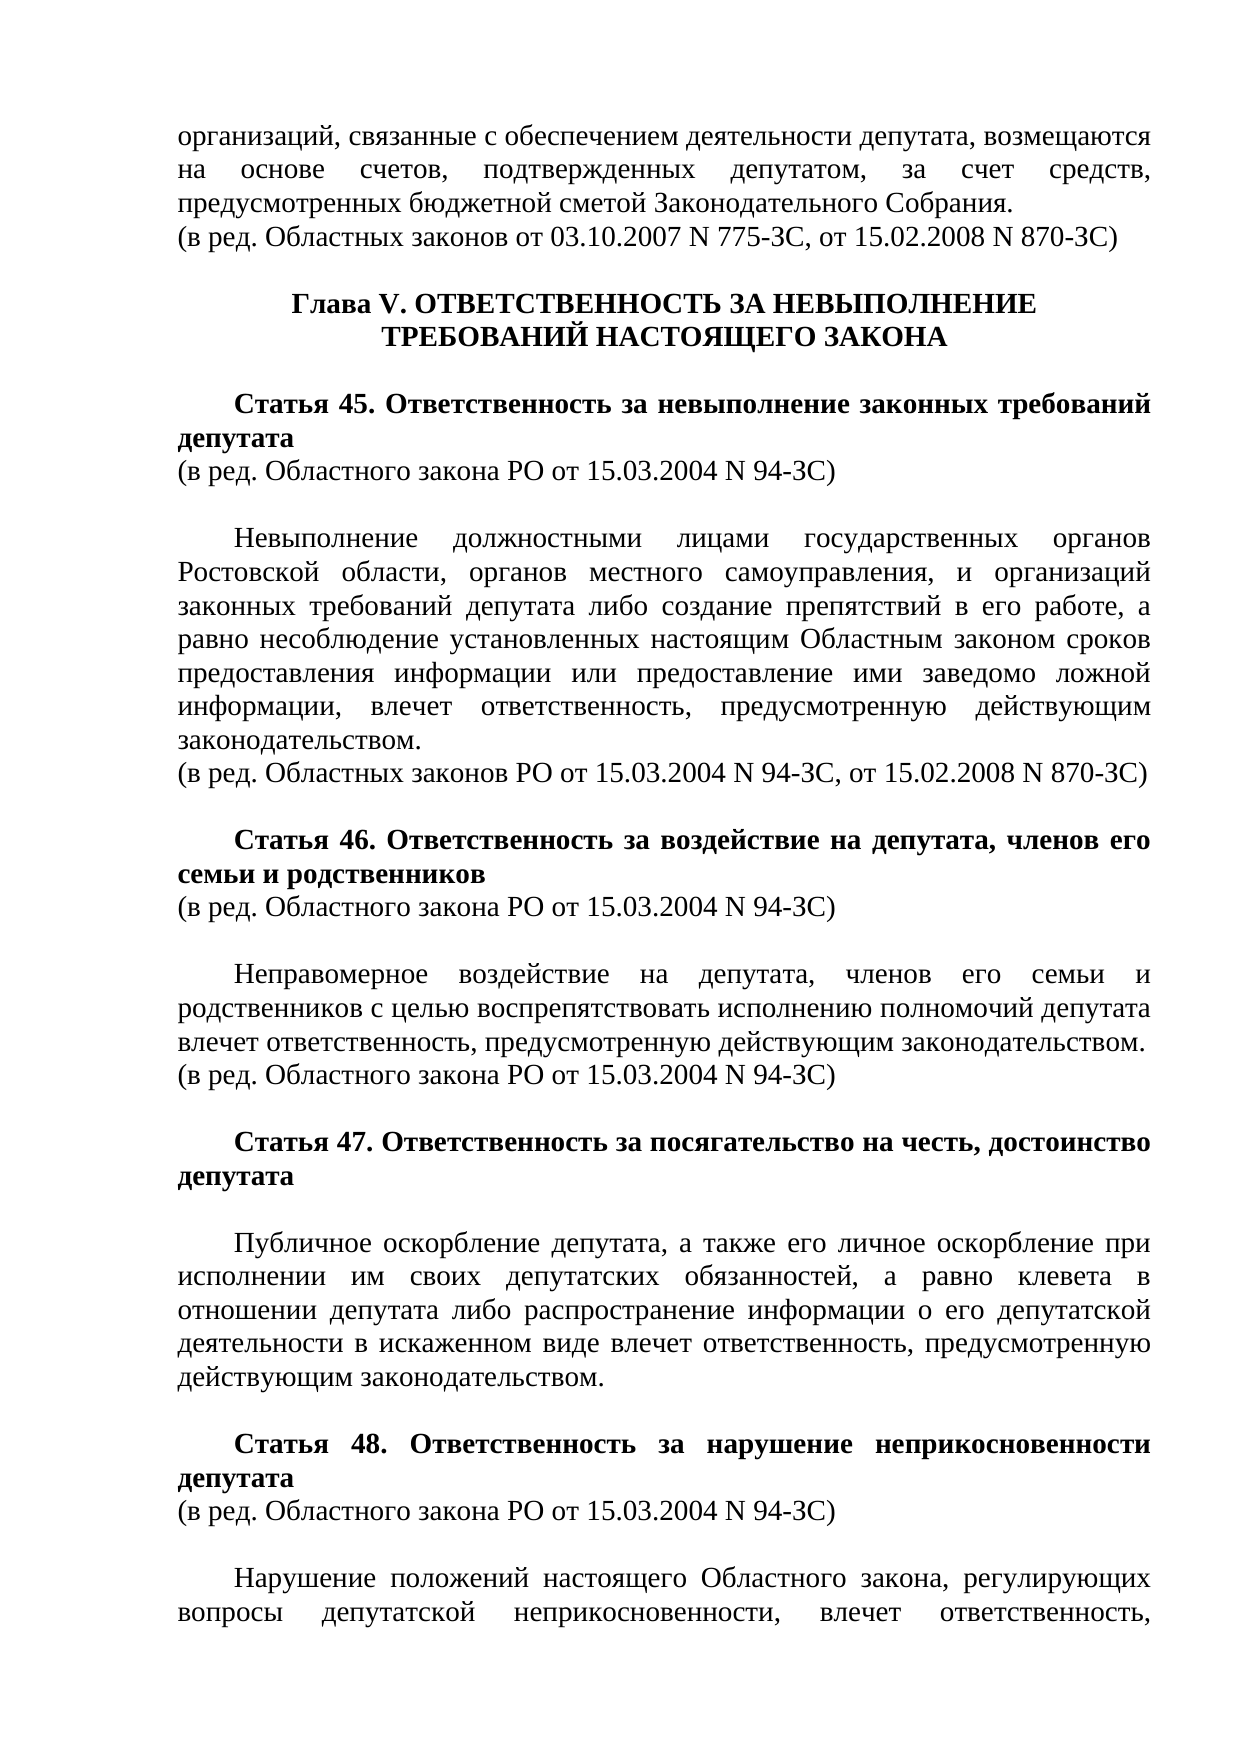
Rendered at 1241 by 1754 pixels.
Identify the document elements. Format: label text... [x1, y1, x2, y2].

text (в ред. Областного закона РО от 15.03.2004 N 94-ЗС) [177, 453, 1152, 487]
text (в ред. Областного закона РО от 15.03.2004 N 94-ЗС) [177, 889, 1152, 923]
title Статья 47. Ответственность за посягательство на честь, достоинство депутата [177, 1124, 1152, 1191]
text (в ред. Областного закона РО от 15.03.2004 N 94-ЗС) [177, 1493, 1152, 1527]
text (в ред. Областных законов от 03.10.2007 N 775-ЗС, от 15.02.2008 N 870-ЗС) [177, 219, 1152, 252]
text (в ред. Областного закона РО от 15.03.2004 N 94-ЗС) [177, 1057, 1152, 1091]
title Статья 45. Ответственность за невыполнение законных требований депутата [177, 386, 1152, 453]
title Статья 46. Ответственность за воздействие на депутата, членов его семьи и родственников [177, 822, 1152, 889]
text Неправомерное воздействие на депутата, членов его семьи и родственников с целью воспрепятствовать исполнению полномочий депутата влечет ответственность, предусмотренную действующим законодательством. [177, 957, 1152, 1057]
title Глава V. ОТВЕТСТВЕННОСТЬ ЗА НЕВЫПОЛНЕНИЕ [177, 286, 1152, 319]
text Публичное оскорбление депутата, а также его личное оскорбление при исполнении им своих депутатских обязанностей, а равно клевета в отношении депутата либо распространение информации о его депутатской деятельности в искаженном виде влечет ответственность, предусмотренную действующим законодательством. [177, 1225, 1152, 1393]
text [177, 118, 1152, 219]
text Невыполнение должностными лицами государственных органов Ростовской области, органов местного самоуправления, и организаций законных требований депутата либо создание препятствий в его работе, а равно несоблюдение установленных настоящим Областным законом сроков предоставления информации или предоставление ими заведомо ложной информации, влечет ответственность, предусмотренную действующим законодательством. [177, 521, 1152, 755]
title Статья 48. Ответственность за нарушение неприкосновенности депутата [177, 1426, 1152, 1493]
text (в ред. Областных законов РО от 15.03.2004 N 94-ЗС, от 15.02.2008 N 870-ЗС) [177, 755, 1152, 789]
title ТРЕБОВАНИЙ НАСТОЯЩЕГО ЗАКОНА [177, 319, 1152, 353]
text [177, 1560, 1152, 1627]
